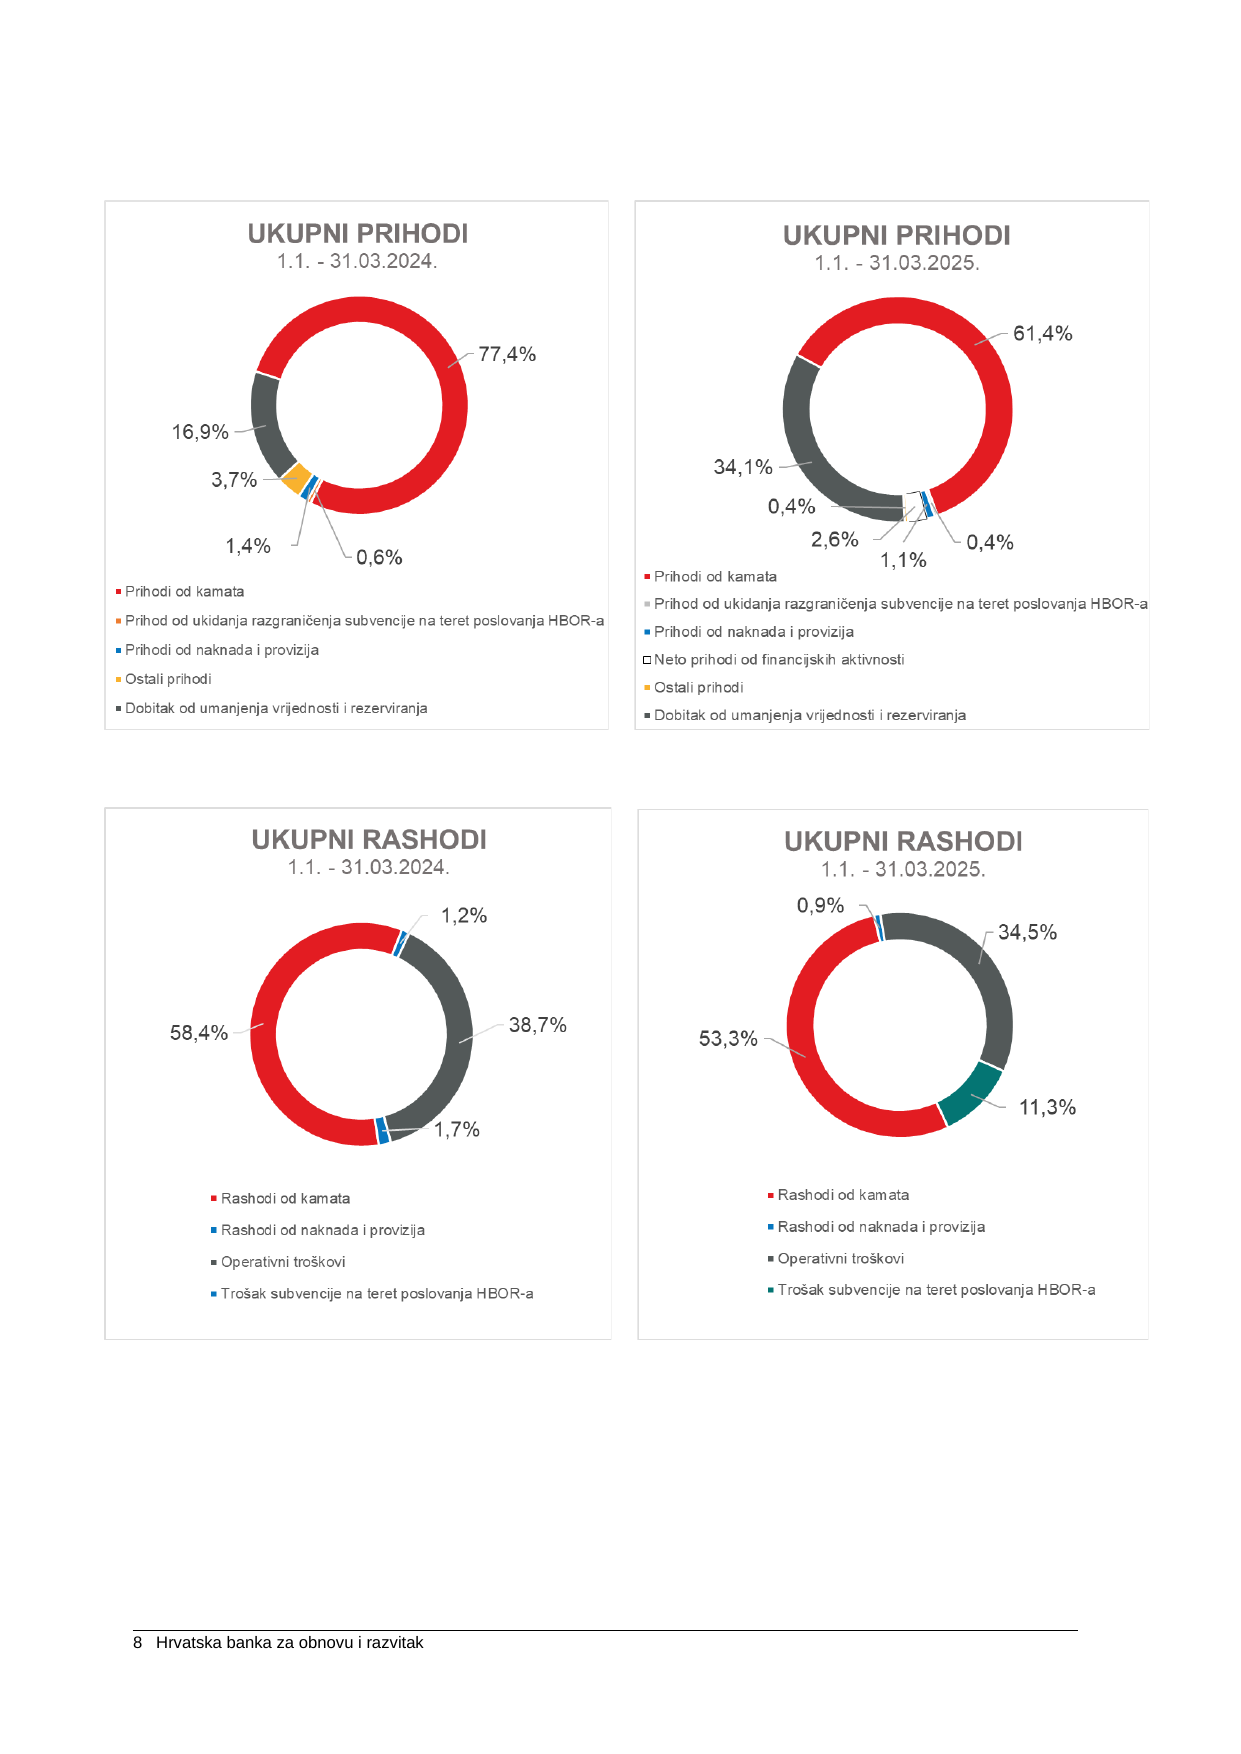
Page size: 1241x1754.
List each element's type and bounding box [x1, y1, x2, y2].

picture [104, 807, 612, 1340]
picture [104, 200, 609, 730]
picture [637, 809, 1149, 1340]
picture [634, 200, 1150, 730]
